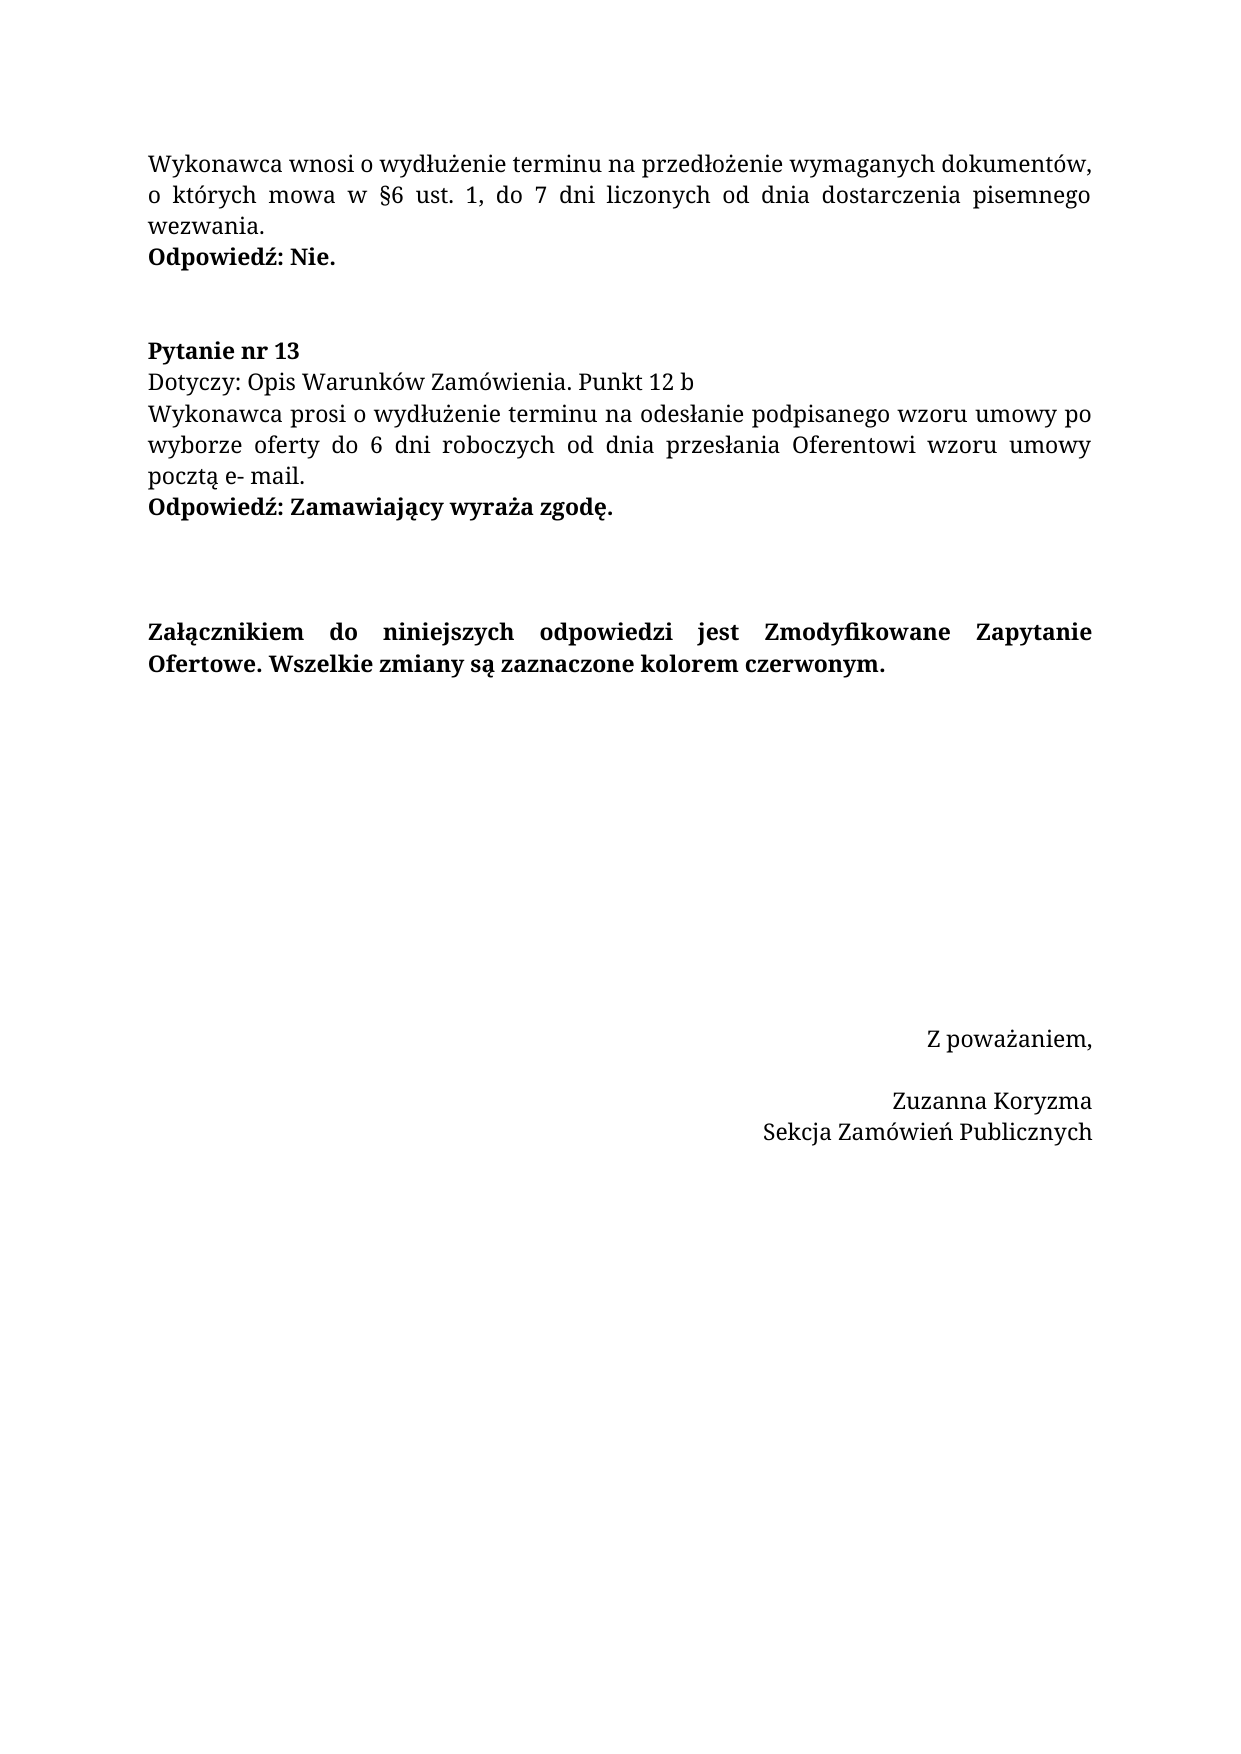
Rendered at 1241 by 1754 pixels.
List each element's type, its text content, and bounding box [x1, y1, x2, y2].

text Dotyczy: Opis Warunków Zamówienia. Punkt 12 b [148, 366, 1093, 398]
text Wykonawca wnosi o wydłużenie terminu na przedłożenie wymaganych dokumentów, o których mowa w §6 ust. 1, do 7 dni liczonych od dnia dostarczenia pisemnego wezwania. [148, 148, 1093, 241]
text Pytanie nr 13 [148, 335, 1093, 366]
text Załącznikiem do niniejszych odpowiedzi jest Zmodyfikowane Zapytanie Ofertowe. Wszelkie zmiany są zaznaczone kolorem czerwonym. [148, 616, 1093, 679]
text Odpowiedź: Nie. [148, 241, 1093, 273]
text Z poważaniem, [148, 1023, 1093, 1054]
text Wykonawca prosi o wydłużenie terminu na odesłanie podpisanego wzoru umowy po wyborze oferty do 6 dni roboczych od dnia przesłania Oferentowi wzoru umowy pocztą e- mail. [148, 398, 1093, 491]
text Sekcja Zamówień Publicznych [148, 1116, 1093, 1148]
text Odpowiedź: Zamawiający wyraża zgodę. [148, 491, 1093, 523]
text Zuzanna Koryzma [148, 1085, 1093, 1116]
